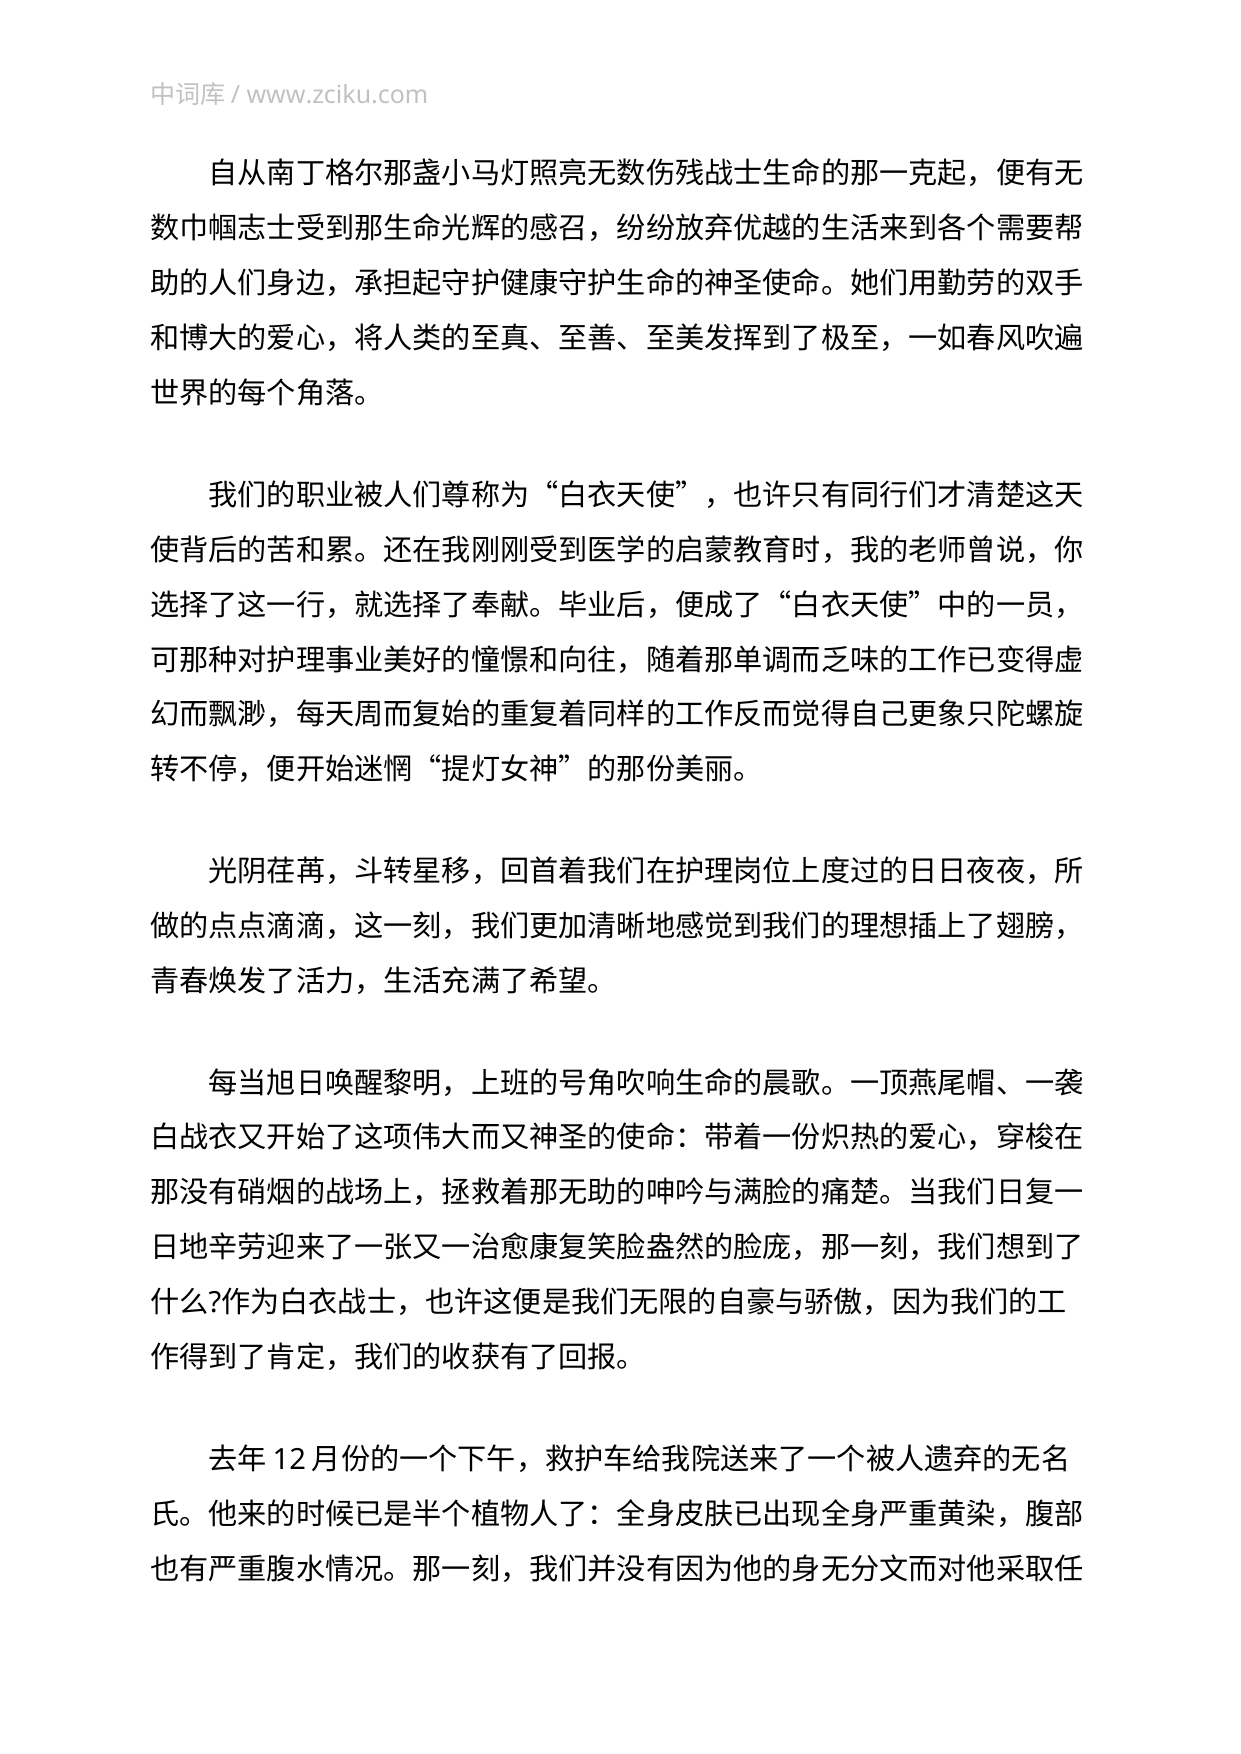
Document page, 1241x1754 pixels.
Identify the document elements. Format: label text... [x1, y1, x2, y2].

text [150, 1436, 1090, 1588]
text 每当旭日唤醒黎明，上班的号角吹响生命的晨歌。一顶燕尾帽、一袭白战衣又开始了这项伟大而又神圣的使命：带着一份炽热的爱心，穿梭在那没有硝烟的战场上，拯救着那无助的呻吟与满脸的痛楚。当我们日复一日地辛劳迎来了一张又一治愈康复笑脸盎然的脸庞，那一刻，我们想到了什么?作为白衣战士，也许这便是我们无限的自豪与骄傲，因为我们的工作得到了肯定，我们的收获有了回报。 [150, 1059, 1090, 1376]
text 我们的职业被人们尊称为“白衣天使”，也许只有同行们才清楚这天使背后的苦和累。还在我刚刚受到医学的启蒙教育时，我的老师曾说，你选择了这一行，就选择了奉献。毕业后，便成了“白衣天使”中的一员，可那种对护理事业美好的憧憬和向往，随着那单调而乏味的工作已变得虚幻而飘渺，每天周而复始的重复着同样的工作反而觉得自己更象只陀螺旋转不停，便开始迷惘“提灯女神”的那份美丽。 [150, 471, 1090, 788]
text 自从南丁格尔那盏小马灯照亮无数伤残战士生命的那一克起，便有无数巾帼志士受到那生命光辉的感召，纷纷放弃优越的生活来到各个需要帮助的人们身边，承担起守护健康守护生命的神圣使命。她们用勤劳的双手和博大的爱心，将人类的至真、至善、至美发挥到了极至，一如春风吹遍世界的每个角落。 [150, 150, 1090, 412]
text 光阴荏苒，斗转星移，回首着我们在护理岗位上度过的日日夜夜，所做的点点滴滴，这一刻，我们更加清晰地感觉到我们的理想插上了翅膀，青春焕发了活力，生活充满了希望。 [150, 848, 1090, 1000]
